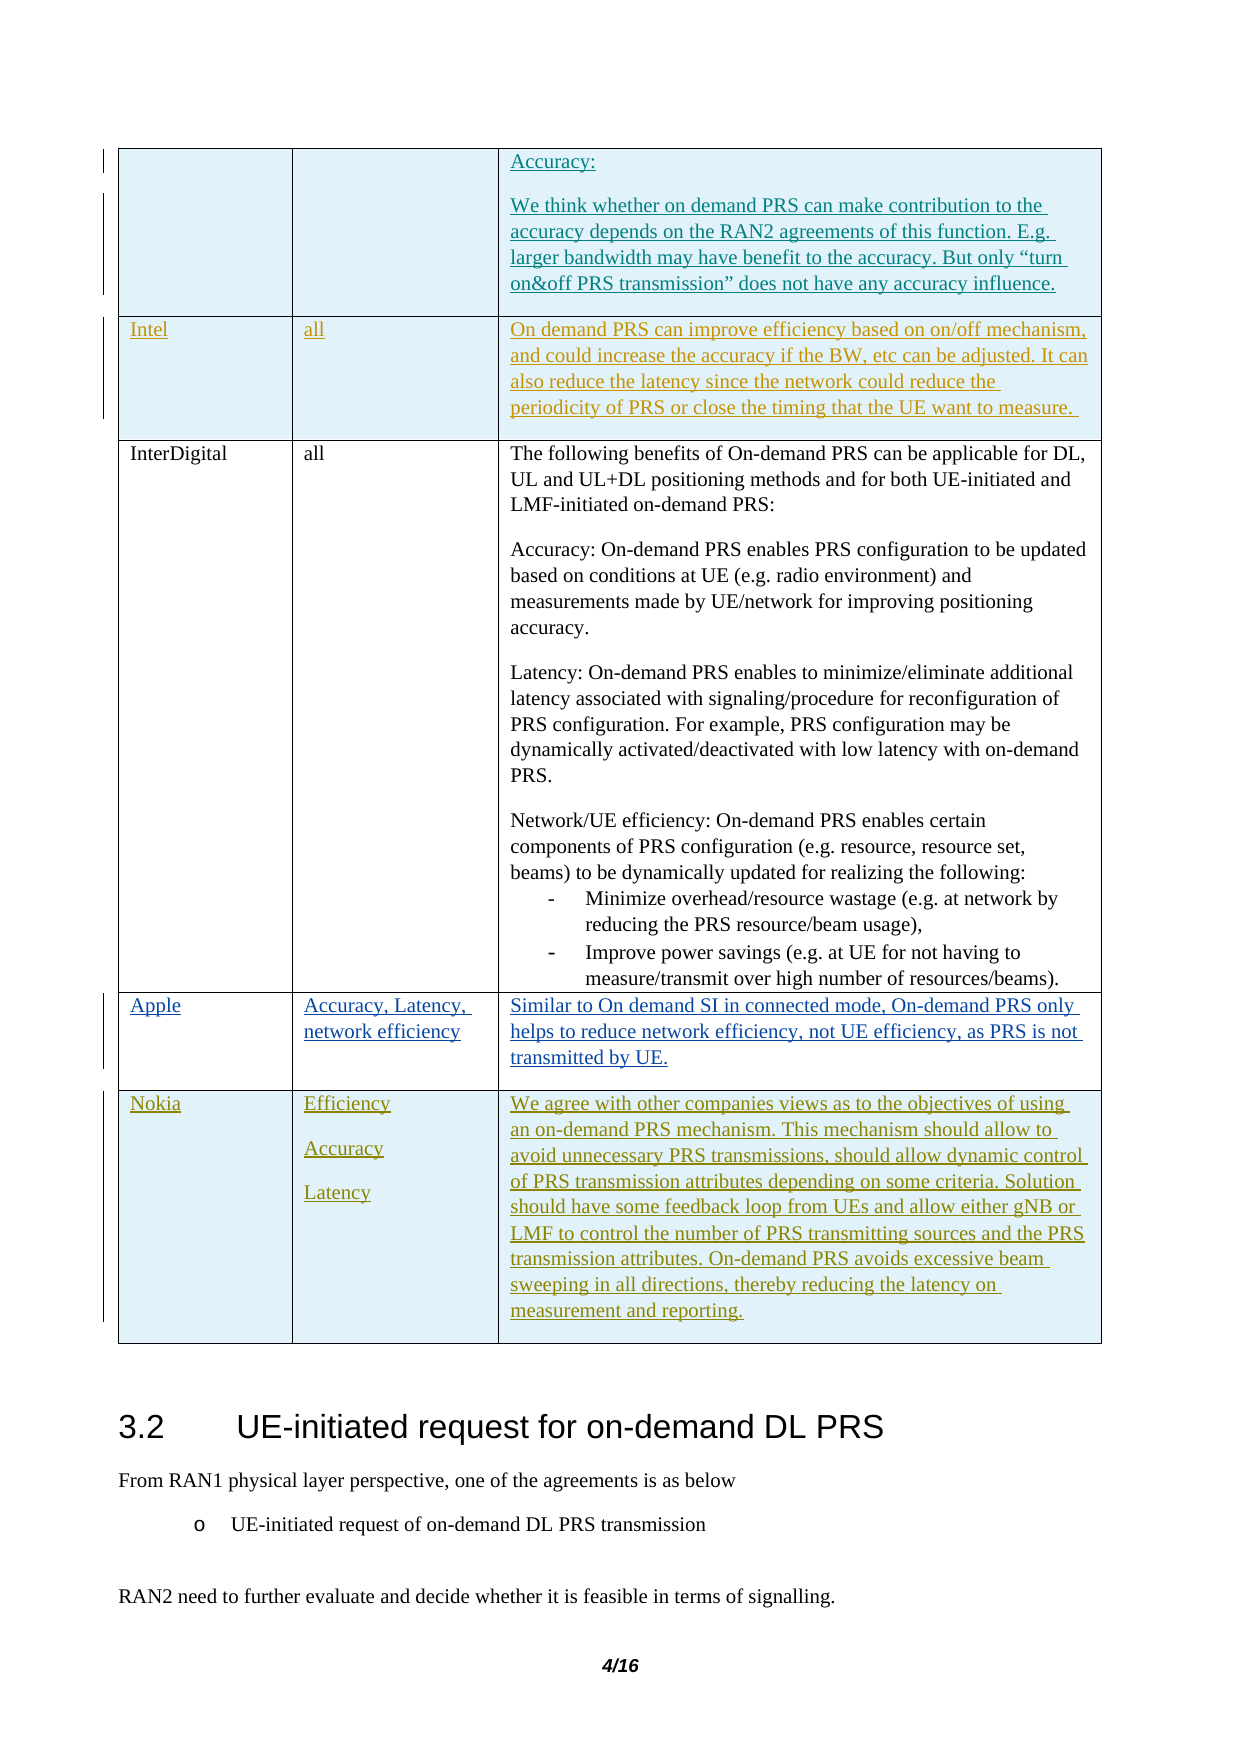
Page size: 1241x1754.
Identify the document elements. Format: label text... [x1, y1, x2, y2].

subtitle 3.2 UE-initiated request for on-demand DL PRS [118, 1407, 1122, 1446]
table_cell [293, 993, 498, 1090]
table_cell [119, 993, 292, 1090]
table_cell all [293, 441, 498, 992]
table_cell The following benefits of On-demand PRS can be applicable for DL, UL and UL+DL positioning methods and for both UE-initiated and LMF-initiated on-demand PRS: Accuracy: On-demand PRS enables PRS configuration to be updated based on conditions at UE (e.g. radio environment) and measurements made by UE/network for improving positioning accuracy. Latency: On-demand PRS enables to minimize/eliminate additional latency associated with signaling/procedure for reconfiguration of PRS configuration. For example, PRS configuration may be dynamically activated/deactivated with low latency with on-demand PRS. Network/UE efficiency: On-demand PRS enables certain components of PRS configuration (e.g. resource, resource set, beams) to be dynamically updated for realizing the following: Minimize overhead/resource wastage (e.g. at network by reducing the PRS resource/beam usage), Improve power savings (e.g. at UE for not having to measure/transmit over high number of resources/beams). [499, 441, 1101, 992]
text RAN2 need to further evaluate and decide whether it is feasible in terms of signalling. [118, 1584, 1122, 1608]
table_cell [499, 993, 1101, 1090]
table_cell InterDigital [119, 441, 292, 992]
list UE-initiated request of on-demand DL PRS transmission [193, 1512, 1122, 1538]
text From RAN1 physical layer perspective, one of the agreements is as below [118, 1468, 1122, 1492]
